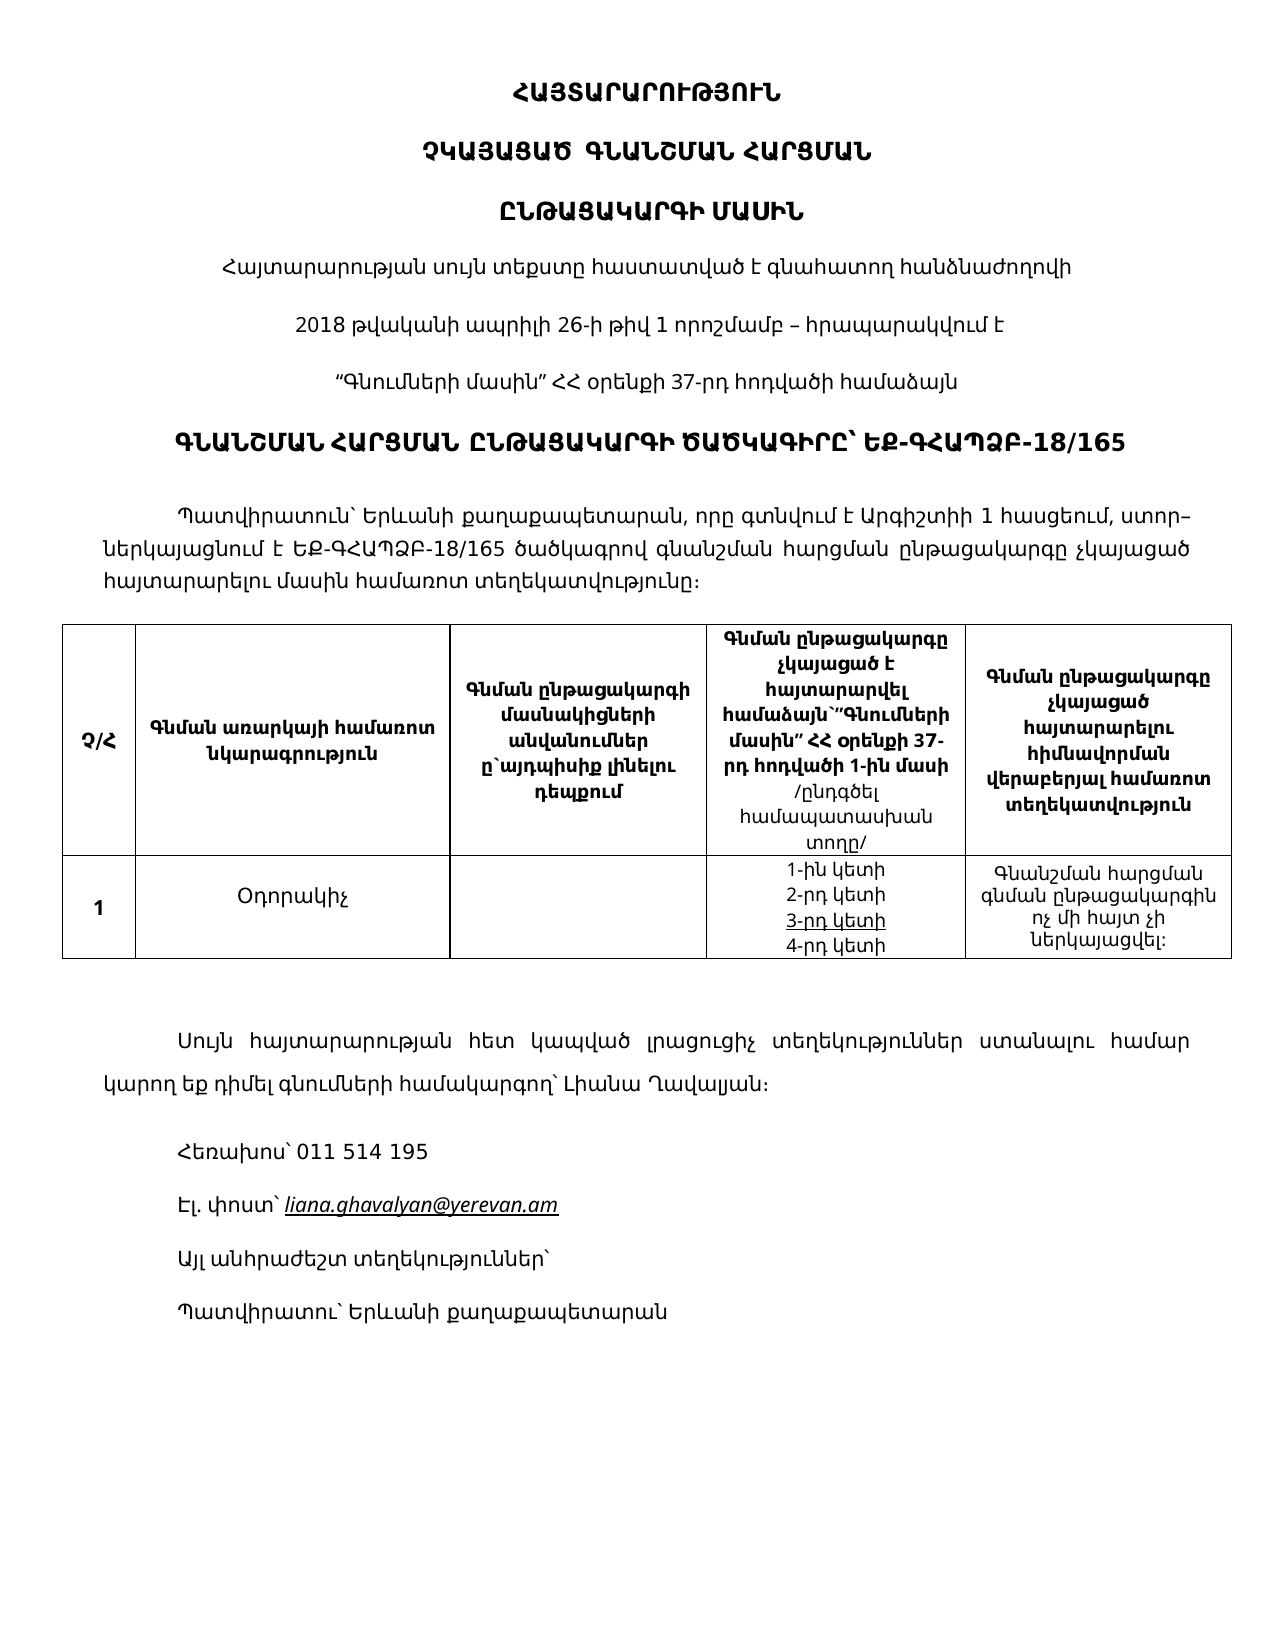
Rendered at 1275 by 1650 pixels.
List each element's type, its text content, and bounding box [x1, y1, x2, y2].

text ՉԿԱՅԱՑԱԾ ԳՆԱՆՇՄԱՆ ՀԱՐՑՄԱՆ [103, 134, 1191, 168]
subtitle Հայտարարության սույն տեքստը հաստատված է գնահատող հանձնաժողովի [103, 252, 1191, 281]
text Էլ. փոստ՝ liana.ghavalyan@yerevan.am [103, 1190, 1191, 1219]
table_cell 1 [63, 856, 135, 958]
table_header Գնման ընթացակարգը չկայացած հայտարարելու հիմնավորման վերաբերյալ համառոտ տեղեկատվություն [966, 625, 1231, 855]
table_header Գնման ընթացակարգի մասնակիցների անվանումները`այդպիսիք լինելու դեպքում [451, 625, 706, 855]
subtitle 2018 թվականի ապրիլի 26-ի թիվ 1 որոշմամբ – հրապարակվում է [103, 310, 1191, 338]
text Պատվիրատու` Երևանի քաղաքապետարան [103, 1297, 1191, 1326]
subtitle ԳՆԱՆՇՄԱՆ ՀԱՐՑՄԱՆ ԸՆԹԱՑԱԿԱՐԳԻ ԾԱԾԿԱԳԻՐԸ՝ ԵՔ-ԳՀԱՊՁԲ-18/165 [103, 425, 1191, 459]
text Պատվիրատուն` Երևանի քաղաքապետարան, որը գտնվում է Արգիշտիի 1 հասցեում, ստոր– ներկայացնում է ԵՔ-ԳՀԱՊՁԲ-18/165 ծածկագրով գնանշման հարցման ընթացակարգը չկայացած հայտարարելու մասին համառոտ տեղեկատվությունը։ [103, 501, 1191, 595]
text ՀԱՅՏԱՐԱՐՈՒԹՅՈՒՆ [103, 75, 1191, 109]
table_header Գնման առարկայի համառոտ նկարագրություն [136, 625, 449, 855]
table_header Գնման ընթացակարգը չկայացած է հայտարարվել համաձայն`”Գնումների մասին” ՀՀ օրենքի 37-րդ հոդվածի 1-ին մասի /ընդգծել համապատասխան տողը/ [707, 625, 965, 855]
text Այլ անհրաժեշտ տեղեկություններ՝ [103, 1244, 1191, 1272]
text ԸՆԹԱՑԱԿԱՐԳԻ ՄԱՍԻՆ [103, 193, 1191, 227]
table_cell Գնանշման հարցման գնման ընթացակարգին ոչ մի հայտ չի ներկայացվել: [966, 856, 1231, 958]
table_cell 1-ին կետի 2-րդ կետի 3-րդ կետի 4-րդ կետի [707, 856, 965, 958]
table_header Չ/Հ [63, 625, 135, 855]
text Սույն հայտարարության հետ կապված լրացուցիչ տեղեկություններ ստանալու համար կարող եք դիմել գնումների համակարգող՝ Լիանա Ղավալյան։ [103, 1027, 1191, 1098]
table_cell [451, 856, 706, 958]
subtitle “Գնումների մասին” ՀՀ օրենքի 37-րդ հոդվածի համաձայն [103, 367, 1191, 396]
text Հեռախոս՝ 011 514 195 [103, 1137, 1191, 1165]
table_cell Օդորակիչ [136, 856, 449, 958]
